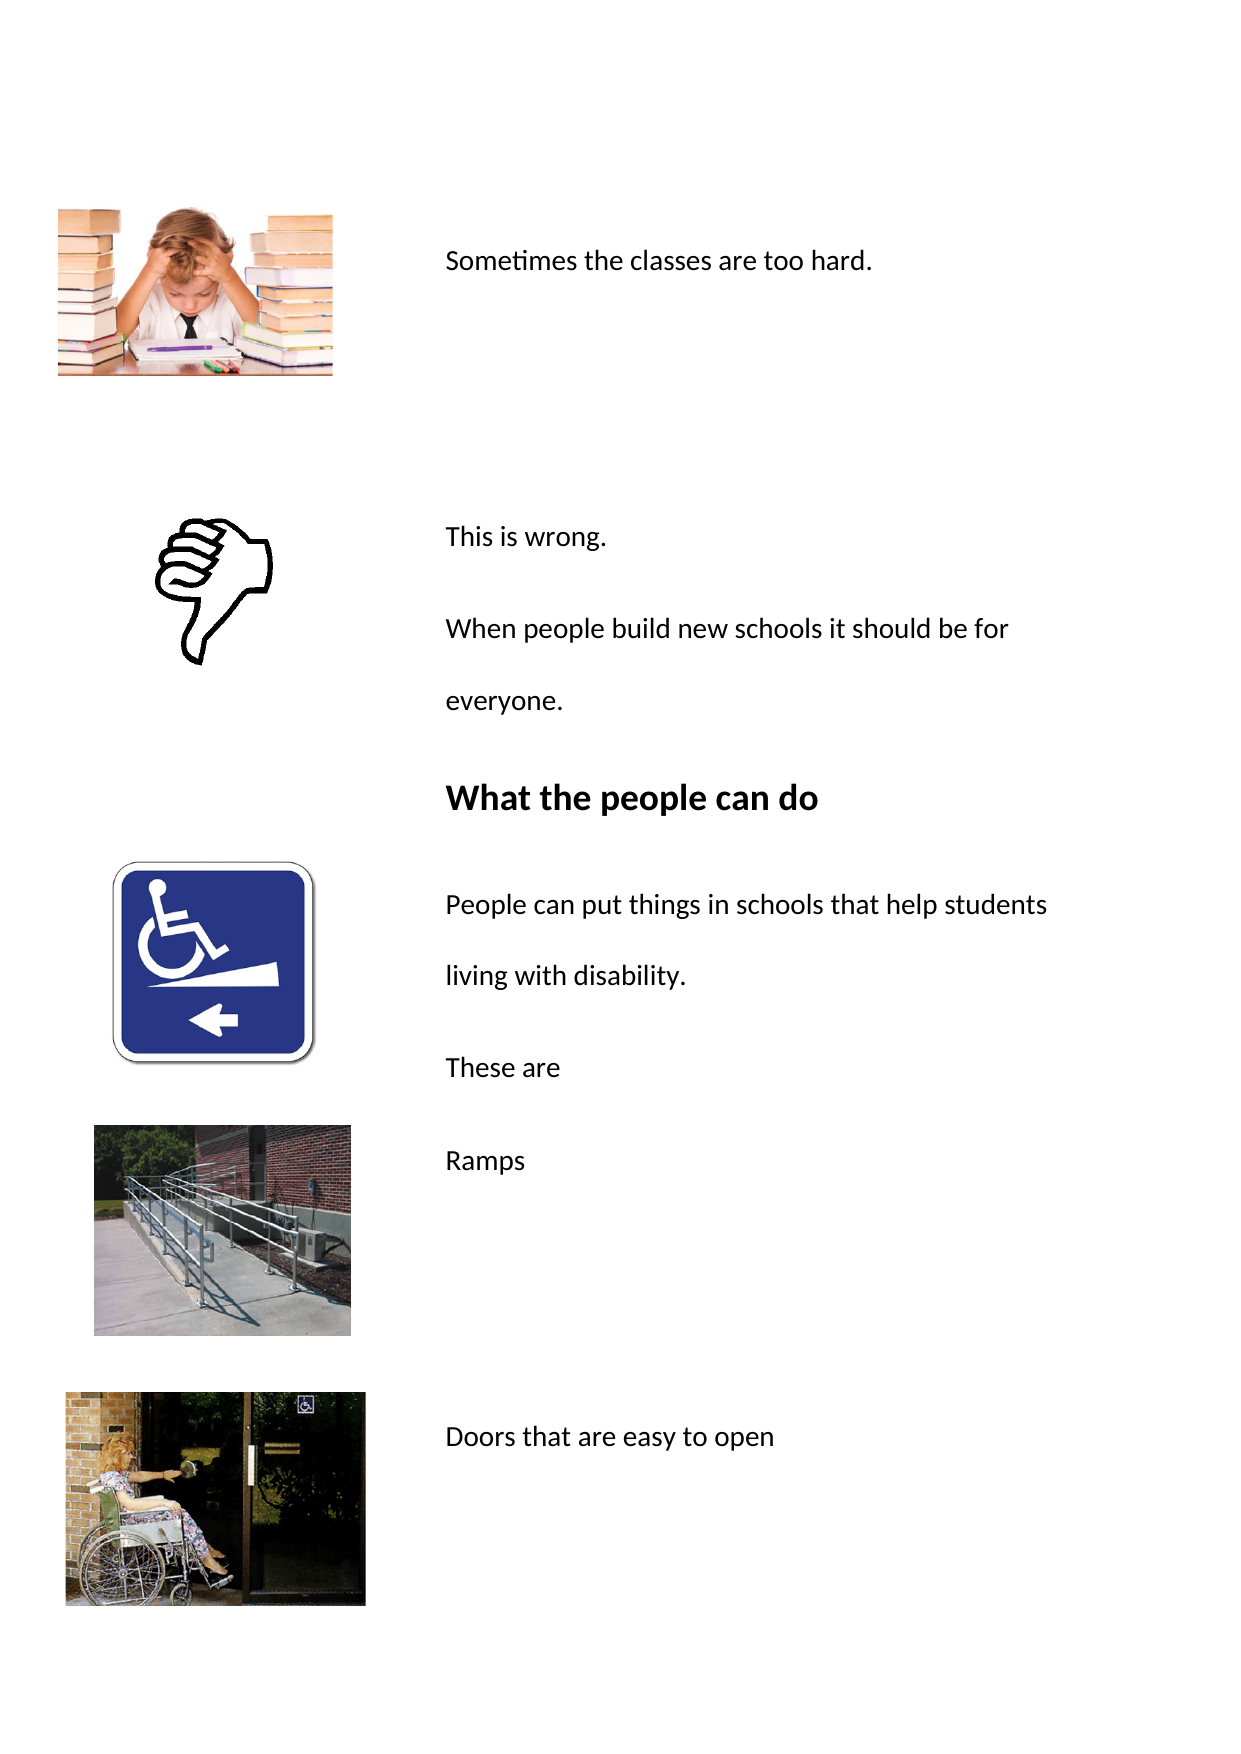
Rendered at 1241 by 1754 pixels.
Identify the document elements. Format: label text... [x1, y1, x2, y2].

picture [65, 1392, 366, 1606]
text Ramps [445, 1142, 1090, 1177]
text Doors that are easy to open [445, 1418, 1090, 1453]
text This is wrong. [445, 518, 1090, 554]
text What the people can do [445, 774, 1090, 819]
picture [93, 1125, 351, 1336]
text Sometimes the classes are too hard. [445, 242, 1090, 278]
picture [117, 499, 316, 680]
picture [76, 825, 352, 1101]
picture [57, 192, 333, 376]
text When people build new schools it should be for everyone. [445, 610, 1090, 717]
text People can put things in schools that help students living with disability. [445, 886, 1090, 993]
text These are [445, 1049, 1090, 1085]
